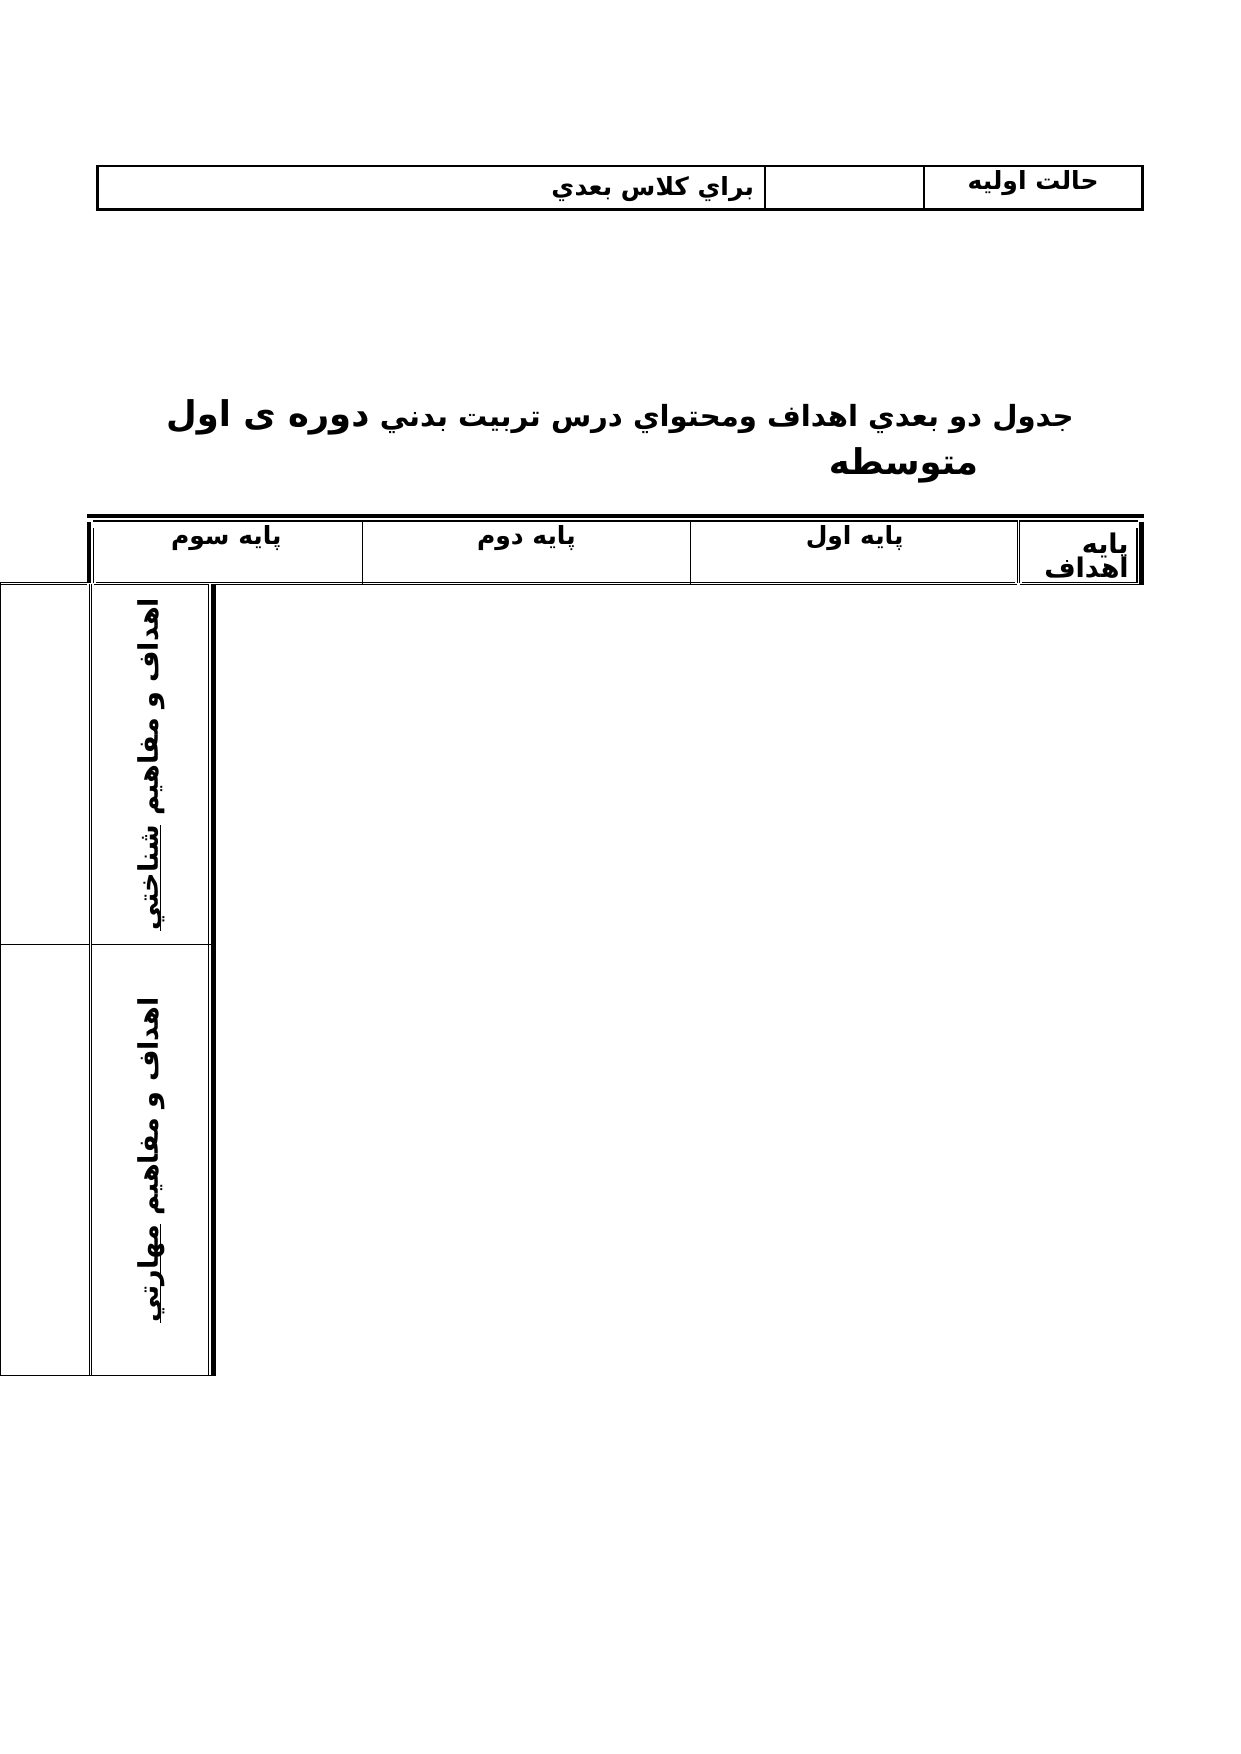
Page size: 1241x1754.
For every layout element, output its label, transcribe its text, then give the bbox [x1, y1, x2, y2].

table_cell اهداف و مفاهيم مهارتي [92, 945, 208, 1375]
table_cell 5 [766, 167, 923, 208]
table_header پايه اهداف [1019, 518, 1140, 582]
table_header پايه اول [691, 522, 1017, 582]
text جدول دو بعدي اهداف ومحتواي درس تربيت بدني دوره ی اول متوسطه [101, 394, 1140, 483]
table_header پايه سوم [90, 518, 362, 582]
table_cell اهداف و مفاهيم شناختي [90, 582, 208, 944]
table_header پايه دوم [363, 522, 690, 582]
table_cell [925, 167, 1141, 208]
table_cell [99, 167, 764, 208]
